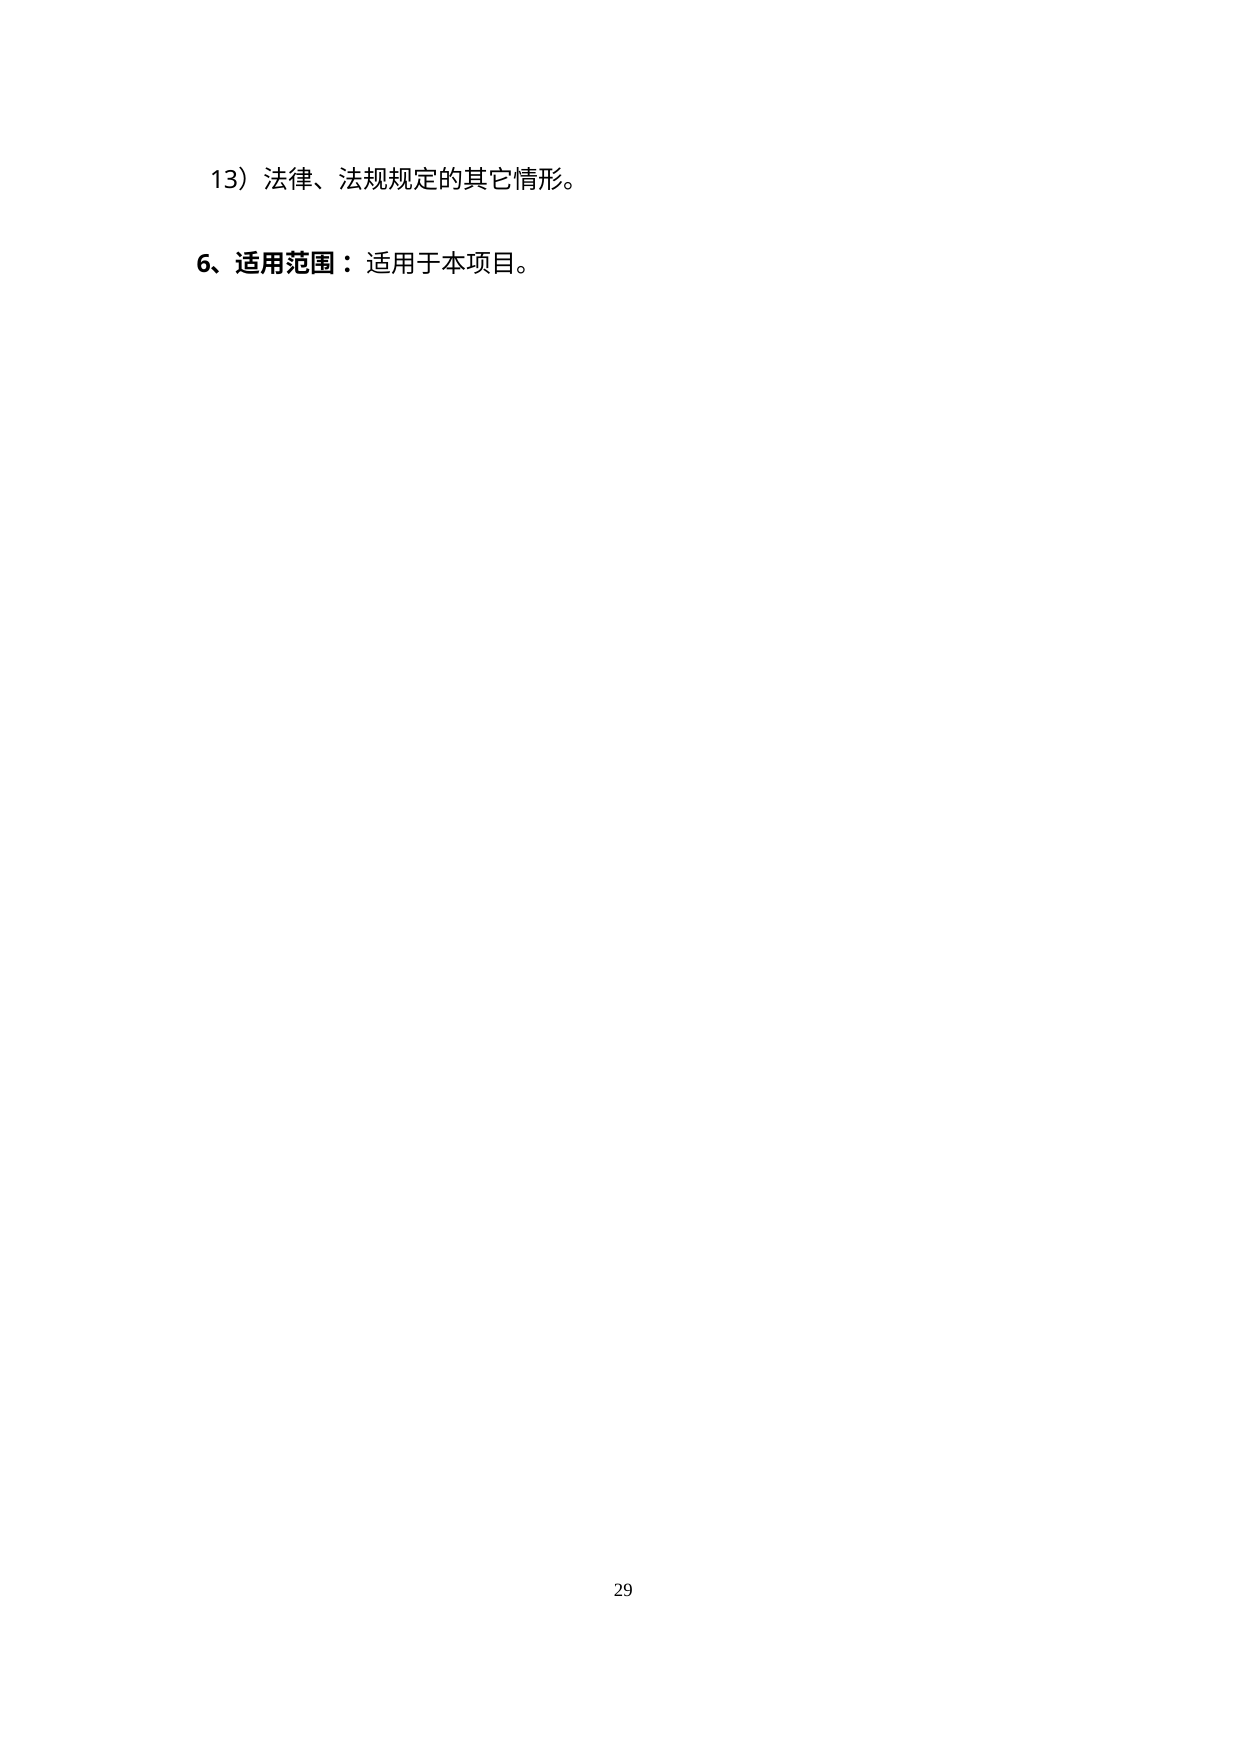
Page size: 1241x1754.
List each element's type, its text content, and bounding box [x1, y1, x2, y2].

text 13）法律、法规规定的其它情形。 [159, 146, 1087, 211]
text 6、适用范围 ：适用于本项目。 [159, 229, 1087, 294]
